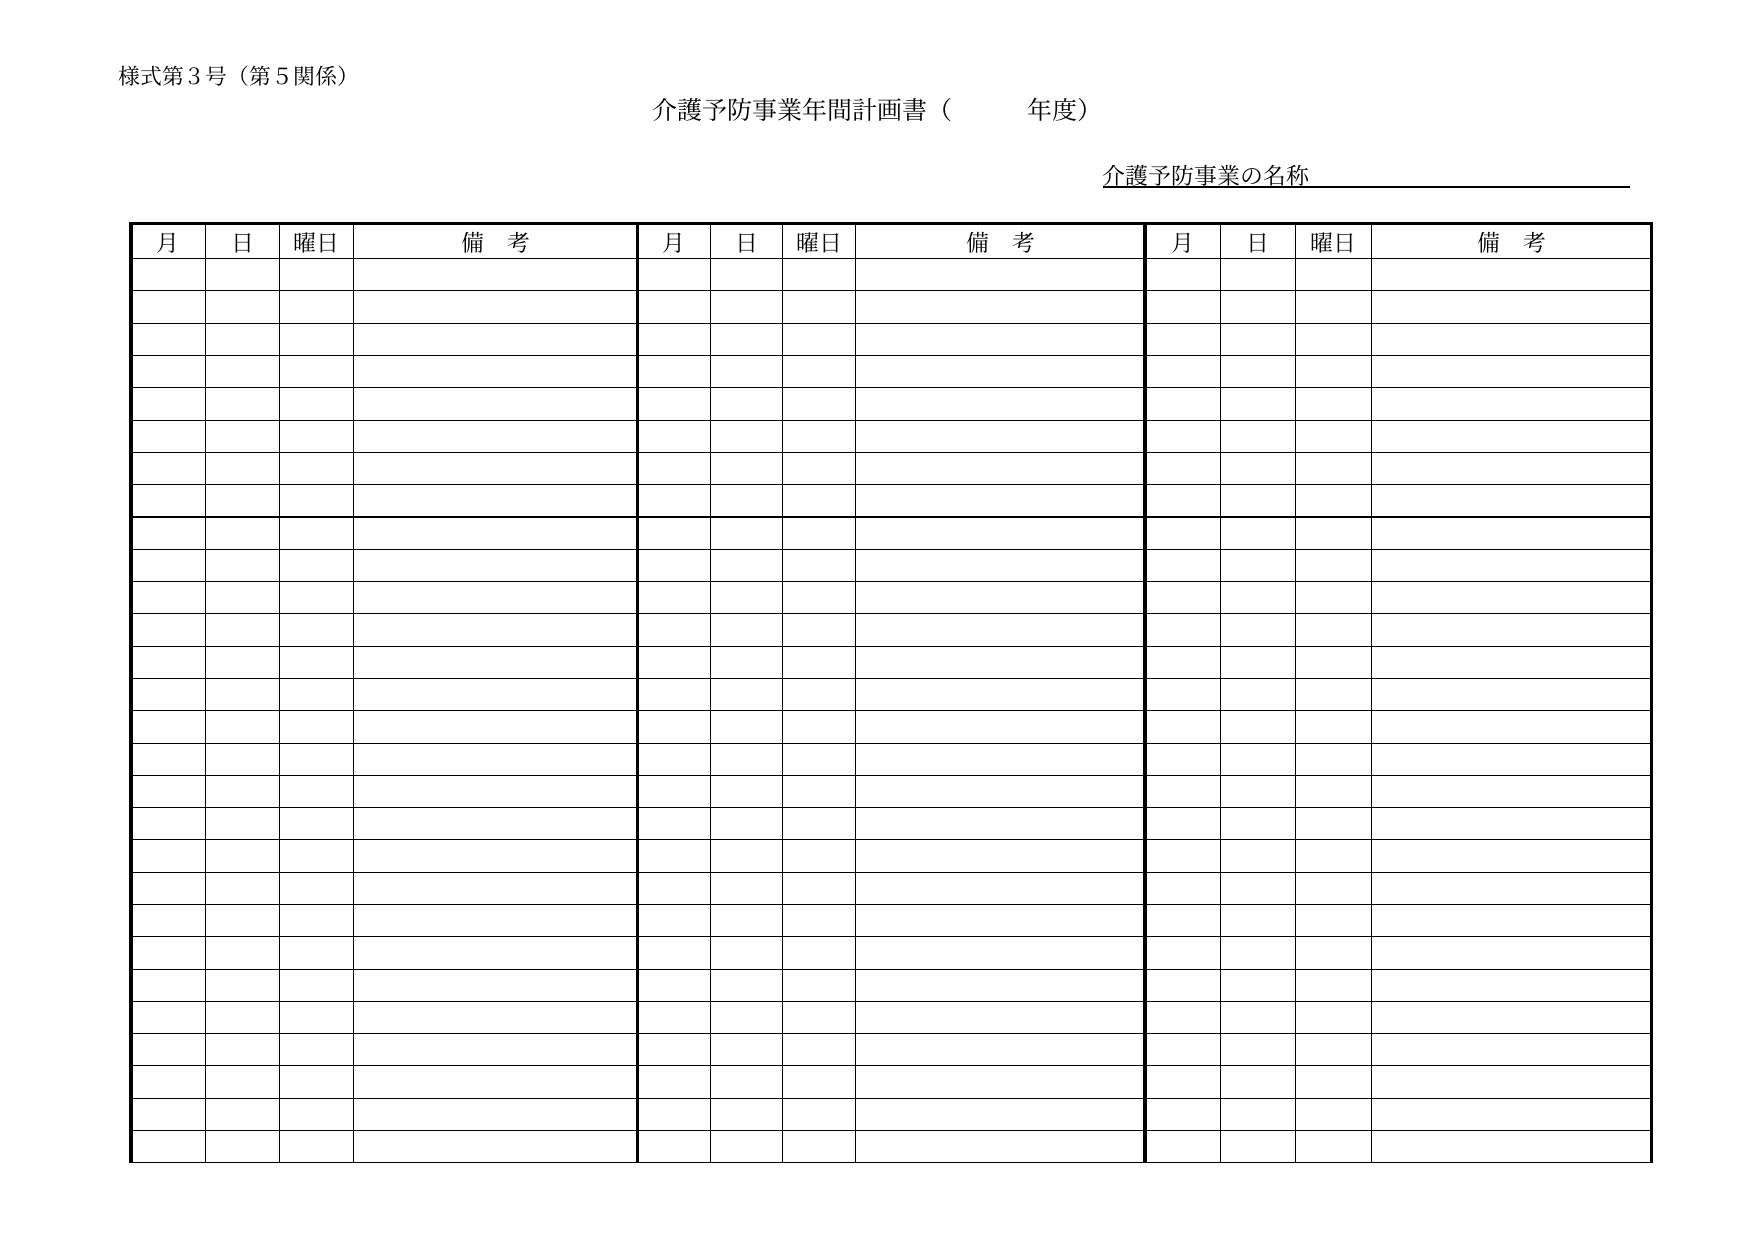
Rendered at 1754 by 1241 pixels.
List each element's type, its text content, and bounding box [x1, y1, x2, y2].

table_cell [639, 776, 710, 807]
table_cell [1372, 324, 1650, 355]
table_cell [1147, 937, 1220, 968]
table_cell [1147, 550, 1220, 581]
table_cell [1372, 614, 1650, 646]
table_cell [280, 453, 353, 484]
table_cell [1296, 1034, 1371, 1065]
table_cell [133, 1099, 205, 1130]
table_cell [1221, 840, 1295, 872]
table_cell [1296, 776, 1371, 807]
table_cell [783, 744, 855, 775]
table_cell [280, 1099, 353, 1130]
table_cell [1296, 614, 1371, 646]
table_header 日 [206, 225, 279, 258]
table_cell [1296, 808, 1371, 839]
table_cell [1372, 259, 1650, 290]
table_cell [1296, 711, 1371, 742]
table_cell [783, 421, 855, 452]
table_cell [354, 711, 636, 742]
table_cell [354, 582, 636, 613]
table_cell [133, 550, 205, 581]
table_cell [783, 518, 855, 549]
table_cell [206, 388, 279, 419]
table_cell [1296, 485, 1371, 516]
table_cell [856, 453, 1143, 484]
table_cell [280, 356, 353, 387]
table_cell [711, 1034, 782, 1065]
table_cell [639, 711, 710, 742]
table_cell [280, 905, 353, 936]
table_cell [856, 259, 1143, 290]
table_cell [206, 840, 279, 872]
table_cell [1296, 550, 1371, 581]
table_cell [354, 1002, 636, 1033]
table_cell [206, 550, 279, 581]
table_cell [354, 970, 636, 1001]
table_cell [206, 647, 279, 678]
table_cell [1372, 453, 1650, 484]
table_cell [856, 582, 1143, 613]
table_cell [133, 291, 205, 323]
table_cell [1147, 291, 1220, 323]
table_cell [206, 679, 279, 710]
table_cell [1221, 485, 1295, 516]
table_cell [354, 388, 636, 419]
table_cell [783, 1099, 855, 1130]
table_cell [1296, 1099, 1371, 1130]
table_cell [856, 840, 1143, 872]
table_cell [1147, 259, 1220, 290]
table_cell [280, 1131, 353, 1162]
table_cell [1221, 776, 1295, 807]
table_cell [133, 421, 205, 452]
table_cell [711, 259, 782, 290]
table_cell [280, 873, 353, 904]
table_cell [783, 647, 855, 678]
table_cell [354, 421, 636, 452]
table_cell [280, 776, 353, 807]
table_header 月 [639, 225, 710, 258]
table_cell [354, 647, 636, 678]
table_cell [354, 356, 636, 387]
table_cell [206, 711, 279, 742]
table_cell [711, 840, 782, 872]
table_header 日 [1221, 225, 1295, 258]
table_cell [206, 582, 279, 613]
table_cell [133, 808, 205, 839]
table_cell [133, 647, 205, 678]
table_cell [1147, 614, 1220, 646]
table_header 月 [1147, 225, 1220, 258]
table_cell [639, 744, 710, 775]
table_cell [856, 388, 1143, 419]
table_cell [1221, 453, 1295, 484]
table_cell [1372, 1002, 1650, 1033]
table_cell [856, 356, 1143, 387]
table_cell [783, 291, 855, 323]
table_cell [354, 744, 636, 775]
table_cell [133, 1131, 205, 1162]
table_cell [639, 679, 710, 710]
table_cell [354, 1131, 636, 1162]
table_cell [206, 776, 279, 807]
table_cell [856, 1066, 1143, 1098]
table_cell [1296, 1131, 1371, 1162]
table_cell [639, 1002, 710, 1033]
table_cell [856, 1099, 1143, 1130]
table_cell [1296, 840, 1371, 872]
table_cell [133, 614, 205, 646]
table_cell [280, 324, 353, 355]
table_cell [133, 873, 205, 904]
table_cell [856, 937, 1143, 968]
table_header 曜日 [1296, 225, 1371, 258]
table_cell [856, 1034, 1143, 1065]
table_cell [639, 808, 710, 839]
table_cell [280, 582, 353, 613]
table_cell [280, 259, 353, 290]
table_cell [1372, 905, 1650, 936]
table_cell [711, 776, 782, 807]
table_cell [1147, 1002, 1220, 1033]
table_cell [1221, 970, 1295, 1001]
table_cell [856, 711, 1143, 742]
table_cell [280, 937, 353, 968]
table_cell [133, 679, 205, 710]
table_cell [639, 1066, 710, 1098]
table_cell [1372, 744, 1650, 775]
table_cell [856, 291, 1143, 323]
table_cell [1372, 679, 1650, 710]
table_cell [1296, 970, 1371, 1001]
table_cell [1296, 421, 1371, 452]
table_cell [206, 421, 279, 452]
table_cell [783, 679, 855, 710]
table_cell [711, 582, 782, 613]
table_cell [354, 937, 636, 968]
table_cell [280, 970, 353, 1001]
table_cell [280, 485, 353, 516]
table_cell [711, 614, 782, 646]
table_cell [280, 1034, 353, 1065]
table_cell [639, 324, 710, 355]
table_cell [1296, 518, 1371, 549]
table_cell [856, 614, 1143, 646]
table_cell [856, 873, 1143, 904]
table_cell [1221, 873, 1295, 904]
table_cell [133, 1066, 205, 1098]
table_cell [206, 970, 279, 1001]
table_cell [783, 550, 855, 581]
table_cell [783, 388, 855, 419]
table_cell [133, 776, 205, 807]
table_cell [133, 744, 205, 775]
table_cell [280, 1002, 353, 1033]
table_cell [856, 776, 1143, 807]
table_cell [206, 1034, 279, 1065]
table_cell [280, 388, 353, 419]
table_cell [206, 937, 279, 968]
table_cell [354, 840, 636, 872]
table_cell [354, 679, 636, 710]
table_cell [856, 808, 1143, 839]
table_cell [1147, 1099, 1220, 1130]
table_cell [711, 453, 782, 484]
text 様式第３号（第５関係） [118, 59, 1636, 91]
table_cell [711, 1002, 782, 1033]
table_cell [639, 1131, 710, 1162]
table_cell [280, 614, 353, 646]
table_cell [1221, 356, 1295, 387]
table_cell [1372, 711, 1650, 742]
table_cell [711, 1066, 782, 1098]
table_cell [639, 840, 710, 872]
table_cell [206, 1066, 279, 1098]
table_cell [711, 647, 782, 678]
table_cell [206, 518, 279, 549]
table_cell [856, 550, 1143, 581]
table_cell [1372, 873, 1650, 904]
table_cell [1296, 647, 1371, 678]
table_cell [1221, 905, 1295, 936]
table_cell [1372, 776, 1650, 807]
table_cell [1221, 421, 1295, 452]
table_cell [711, 485, 782, 516]
table_cell [1372, 291, 1650, 323]
table_cell [1147, 840, 1220, 872]
table_cell [1372, 485, 1650, 516]
table_cell [856, 421, 1143, 452]
table_cell [783, 840, 855, 872]
table_cell [1147, 970, 1220, 1001]
table_cell [711, 550, 782, 581]
table_cell [1221, 1131, 1295, 1162]
table_cell [1221, 1034, 1295, 1065]
table_header 曜日 [783, 225, 855, 258]
table_cell [133, 970, 205, 1001]
table_cell [1372, 518, 1650, 549]
table_cell [1221, 388, 1295, 419]
table_cell [354, 905, 636, 936]
table_cell [206, 744, 279, 775]
table_cell [354, 291, 636, 323]
table_cell [1296, 873, 1371, 904]
table_header 曜日 [280, 225, 353, 258]
table_cell [1147, 744, 1220, 775]
table_cell [280, 1066, 353, 1098]
table_cell [133, 259, 205, 290]
table_cell [1372, 1034, 1650, 1065]
table_cell [1372, 356, 1650, 387]
table_cell [1296, 1066, 1371, 1098]
table_cell [206, 485, 279, 516]
table_cell [133, 840, 205, 872]
table_cell [1296, 453, 1371, 484]
table_cell [1221, 679, 1295, 710]
table_header 備 考 [856, 225, 1143, 258]
table_cell [1296, 582, 1371, 613]
table_cell [639, 970, 710, 1001]
table_cell [711, 679, 782, 710]
text 介護予防事業年間計画書（ 年度） [118, 91, 1636, 126]
table_cell [711, 421, 782, 452]
table_cell [1296, 937, 1371, 968]
table_cell [856, 647, 1143, 678]
table_cell [1147, 647, 1220, 678]
table_cell [639, 518, 710, 549]
table_cell [1147, 711, 1220, 742]
table_cell [1221, 711, 1295, 742]
table_cell [1296, 679, 1371, 710]
table_cell [1372, 582, 1650, 613]
table_cell [783, 1002, 855, 1033]
table_cell [1147, 518, 1220, 549]
table_cell [711, 808, 782, 839]
table_cell [783, 776, 855, 807]
table_cell [354, 873, 636, 904]
table_cell [1147, 776, 1220, 807]
table_cell [280, 679, 353, 710]
table_cell [856, 1131, 1143, 1162]
table_cell [639, 291, 710, 323]
table_cell [856, 970, 1143, 1001]
table_cell [1147, 453, 1220, 484]
table_cell [206, 291, 279, 323]
table_cell [639, 356, 710, 387]
table_cell [639, 550, 710, 581]
table_cell [783, 937, 855, 968]
table_cell [133, 1002, 205, 1033]
table_cell [354, 485, 636, 516]
table_cell [711, 324, 782, 355]
table_cell [354, 518, 636, 549]
table_cell [1147, 1066, 1220, 1098]
table_cell [1372, 388, 1650, 419]
table_cell [856, 905, 1143, 936]
table_cell [133, 356, 205, 387]
table_cell [1372, 647, 1650, 678]
table_cell [856, 518, 1143, 549]
table_cell [133, 453, 205, 484]
table_cell [1147, 421, 1220, 452]
table_cell [711, 970, 782, 1001]
table_cell [1296, 291, 1371, 323]
table_cell [206, 324, 279, 355]
table_cell [133, 518, 205, 549]
table_cell [354, 808, 636, 839]
table_cell [1296, 259, 1371, 290]
table_cell [280, 647, 353, 678]
table_cell [133, 582, 205, 613]
table_cell [206, 1099, 279, 1130]
table_cell [1147, 356, 1220, 387]
table_cell [783, 873, 855, 904]
table_cell [1147, 485, 1220, 516]
table_cell [133, 1034, 205, 1065]
table_cell [1372, 1131, 1650, 1162]
table_cell [1372, 808, 1650, 839]
table_cell [711, 905, 782, 936]
table_cell [206, 614, 279, 646]
table_cell [639, 388, 710, 419]
table_cell [1221, 647, 1295, 678]
table_cell [639, 1099, 710, 1130]
table_cell [206, 453, 279, 484]
table_cell [856, 679, 1143, 710]
table_cell [783, 485, 855, 516]
table_cell [280, 711, 353, 742]
table_cell [1372, 840, 1650, 872]
table_cell [639, 453, 710, 484]
table_cell [856, 324, 1143, 355]
table_cell [639, 485, 710, 516]
table_cell [133, 711, 205, 742]
table_cell [1221, 550, 1295, 581]
table_cell [639, 905, 710, 936]
table_cell [1221, 259, 1295, 290]
table_cell [783, 582, 855, 613]
table_cell [711, 873, 782, 904]
table_cell [1221, 1099, 1295, 1130]
table_cell [1147, 905, 1220, 936]
table_cell [1147, 1034, 1220, 1065]
table_cell [206, 808, 279, 839]
table_cell [280, 808, 353, 839]
table_cell [1147, 324, 1220, 355]
table_cell [280, 518, 353, 549]
table_header 備 考 [354, 225, 636, 258]
table_header 備 考 [1372, 225, 1650, 258]
table_cell [711, 711, 782, 742]
table_cell [133, 388, 205, 419]
table_cell [639, 421, 710, 452]
table_cell [1147, 388, 1220, 419]
table_cell [1147, 679, 1220, 710]
table_cell [856, 485, 1143, 516]
table_cell [206, 1131, 279, 1162]
table_cell [1296, 1002, 1371, 1033]
table_cell [206, 905, 279, 936]
table_cell [711, 518, 782, 549]
table_cell [856, 1002, 1143, 1033]
table_cell [1296, 324, 1371, 355]
table_cell [783, 614, 855, 646]
table_cell [711, 1131, 782, 1162]
table_cell [1296, 744, 1371, 775]
table_cell [354, 259, 636, 290]
table_cell [1221, 744, 1295, 775]
table_cell [711, 1099, 782, 1130]
table_cell [639, 259, 710, 290]
table_cell [280, 840, 353, 872]
table_cell [206, 356, 279, 387]
table_cell [1221, 614, 1295, 646]
table_cell [354, 324, 636, 355]
table_cell [639, 873, 710, 904]
table_cell [783, 259, 855, 290]
table_cell [1296, 356, 1371, 387]
table_cell [711, 744, 782, 775]
table_cell [639, 614, 710, 646]
table_cell [711, 291, 782, 323]
table_cell [1372, 1099, 1650, 1130]
table_cell [783, 905, 855, 936]
table_cell [639, 1034, 710, 1065]
table_cell [354, 776, 636, 807]
table_cell [206, 873, 279, 904]
table_cell [1147, 582, 1220, 613]
table_cell [711, 388, 782, 419]
table_cell [711, 937, 782, 968]
table_cell [133, 905, 205, 936]
table_cell [1221, 937, 1295, 968]
table_cell [1147, 1131, 1220, 1162]
table_cell [783, 453, 855, 484]
table_cell [783, 808, 855, 839]
table_cell [1372, 550, 1650, 581]
table_cell [1221, 808, 1295, 839]
table_cell [711, 356, 782, 387]
table_cell [1221, 291, 1295, 323]
table_cell [783, 1131, 855, 1162]
text 介護予防事業の名称 . [118, 158, 1636, 191]
table_cell [280, 421, 353, 452]
table_cell [280, 744, 353, 775]
table_cell [354, 1066, 636, 1098]
table_cell [206, 259, 279, 290]
table_cell [354, 614, 636, 646]
table_header 日 [711, 225, 782, 258]
table_cell [1221, 324, 1295, 355]
table_cell [1221, 582, 1295, 613]
table_cell [1372, 421, 1650, 452]
table_cell [1221, 1066, 1295, 1098]
table_cell [783, 1066, 855, 1098]
table_cell [280, 550, 353, 581]
table_cell [639, 937, 710, 968]
table_cell [1147, 808, 1220, 839]
table_cell [354, 1034, 636, 1065]
table_cell [1296, 388, 1371, 419]
table_cell [1296, 905, 1371, 936]
table_cell [639, 647, 710, 678]
table_cell [783, 1034, 855, 1065]
table_cell [280, 291, 353, 323]
table_cell [856, 744, 1143, 775]
table_cell [783, 324, 855, 355]
table_cell [133, 324, 205, 355]
table_cell [1372, 970, 1650, 1001]
table_cell [354, 453, 636, 484]
table_cell [639, 582, 710, 613]
table_header 月 [133, 225, 205, 258]
table_cell [1372, 937, 1650, 968]
table_cell [206, 1002, 279, 1033]
table_cell [783, 970, 855, 1001]
table_cell [354, 550, 636, 581]
table_cell [354, 1099, 636, 1130]
table_cell [133, 937, 205, 968]
table_cell [1221, 518, 1295, 549]
table_cell [1372, 1066, 1650, 1098]
table_cell [133, 485, 205, 516]
table_cell [783, 356, 855, 387]
table_cell [1147, 873, 1220, 904]
table_cell [783, 711, 855, 742]
table_cell [1221, 1002, 1295, 1033]
